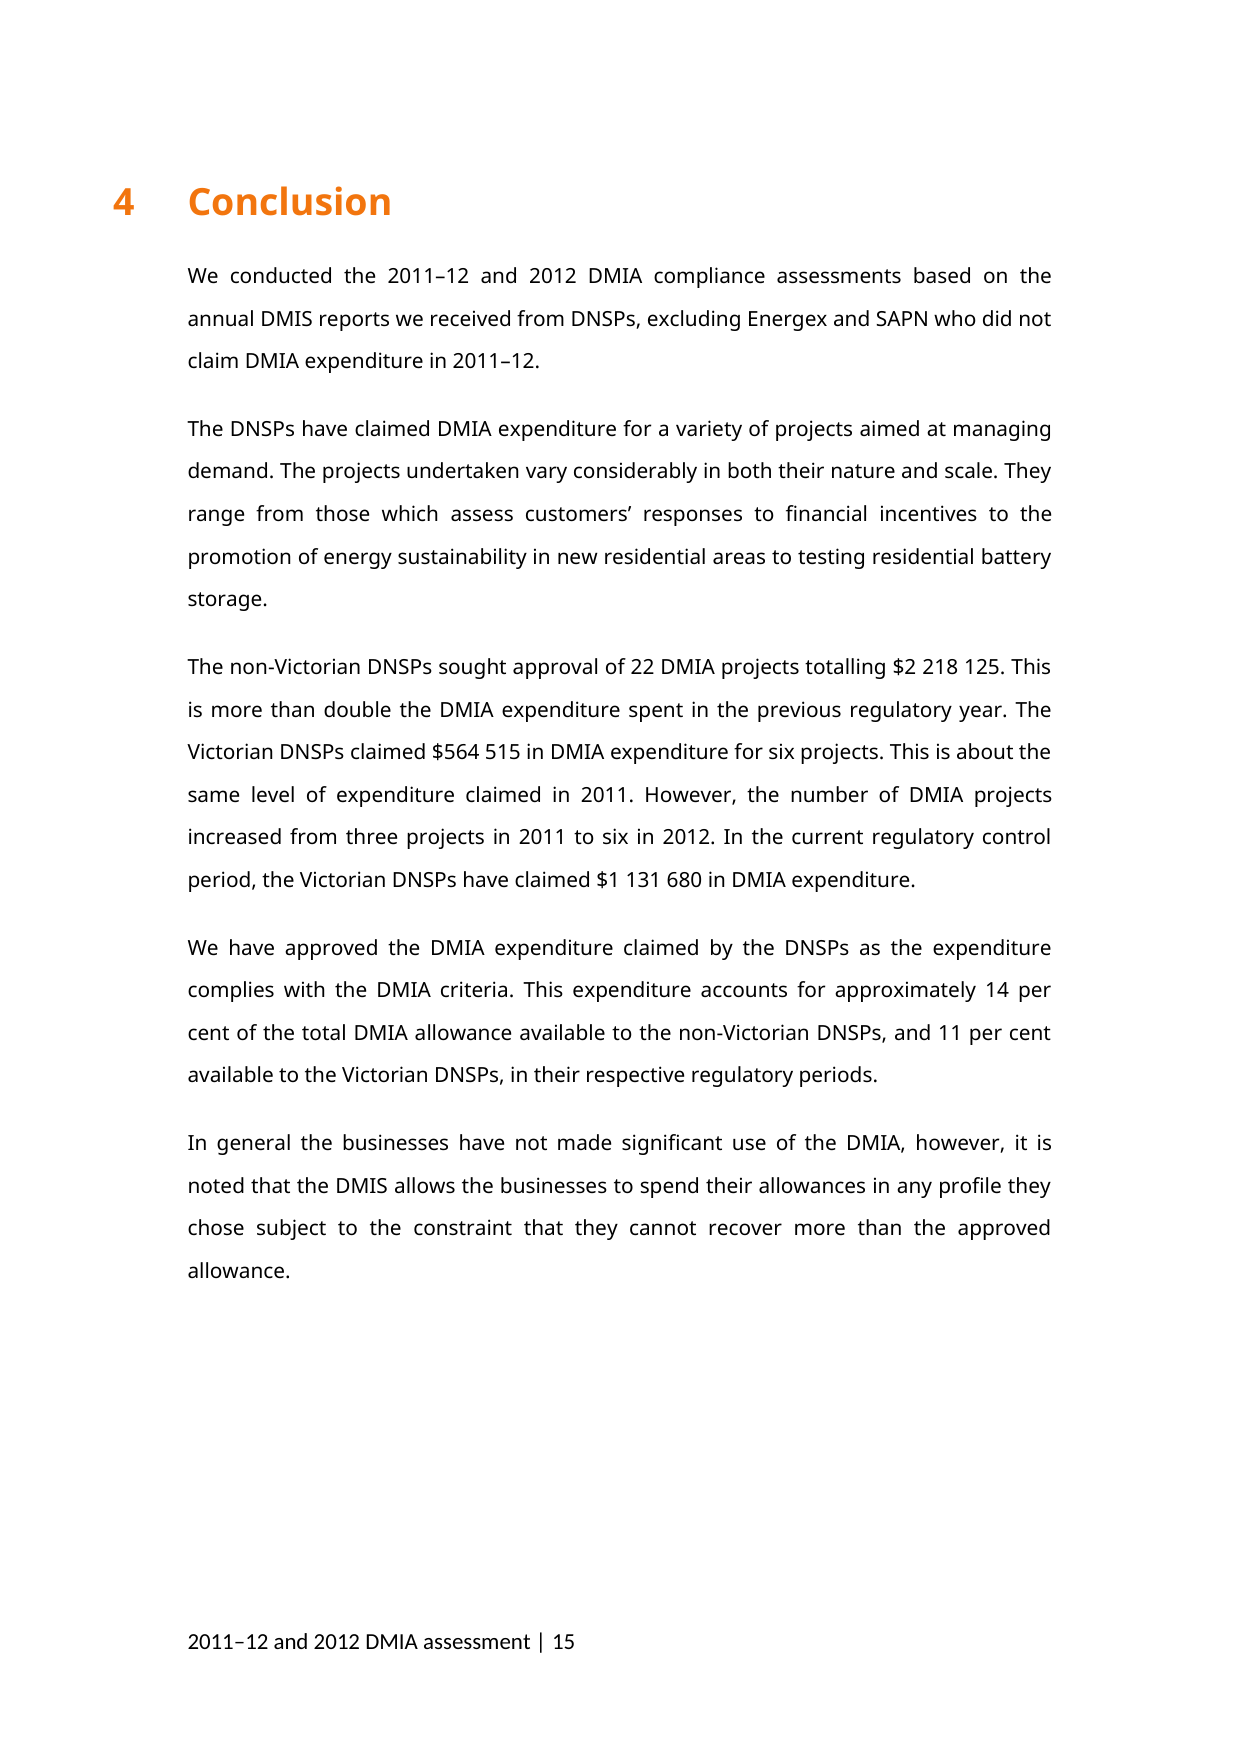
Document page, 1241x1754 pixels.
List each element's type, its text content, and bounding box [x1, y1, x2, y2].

list In general the businesses have not made significant use of the DMIA, however, it is noted that the DMIS allows the businesses to spend their allowances in any profile they chose subject to the constraint that they cannot recover more than the approved allowance. [187, 1128, 1053, 1284]
list The non-Victorian DNSPs sought approval of 22 DMIA projects totalling $2 218 125. This is more than double the DMIA expenditure spent in the previous regulatory year. The Victorian DNSPs claimed $564 515 in DMIA expenditure for six projects. This is about the same level of expenditure claimed in 2011. However, the number of DMIA projects increased from three projects in 2011 to six in 2012. In the current regulatory control period, the Victorian DNSPs have claimed $1 131 680 in DMIA expenditure. [187, 652, 1053, 893]
subtitle Conclusion [113, 175, 1053, 226]
list The DNSPs have claimed DMIA expenditure for a variety of projects aimed at managing demand. The projects undertaken vary considerably in both their nature and scale. They range from those which assess customers’ responses to financial incentives to the promotion of energy sustainability in new residential areas to testing residential battery storage. [187, 414, 1053, 613]
list We have approved the DMIA expenditure claimed by the DNSPs as the expenditure complies with the DMIA criteria. This expenditure accounts for approximately 14 per cent of the total DMIA allowance available to the non-Victorian DNSPs, and 11 per cent available to the Victorian DNSPs, in their respective regulatory periods. [187, 933, 1053, 1089]
list We conducted the 2011–12 and 2012 DMIA compliance assessments based on the annual DMIS reports we received from DNSPs, excluding Energex and SAPN who did not claim DMIA expenditure in 2011–12. [187, 261, 1053, 375]
